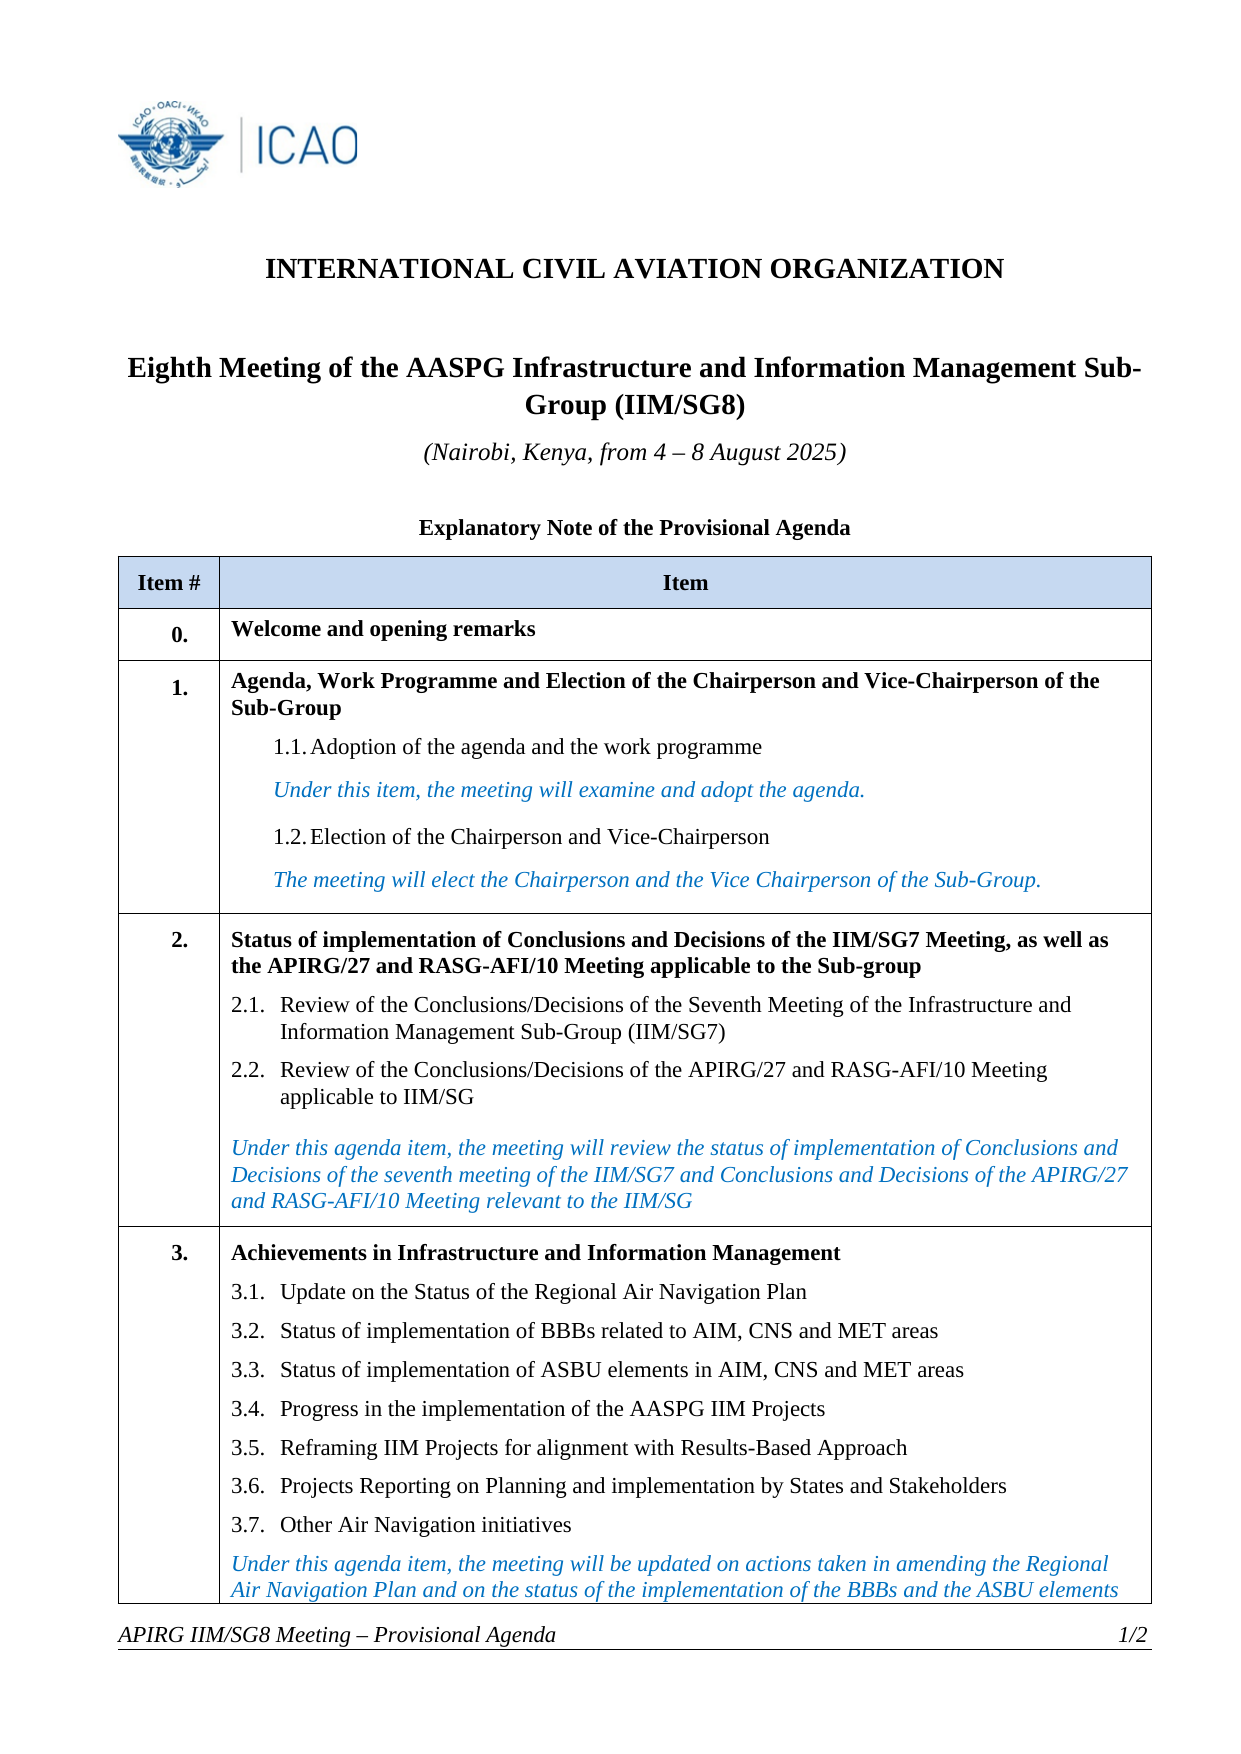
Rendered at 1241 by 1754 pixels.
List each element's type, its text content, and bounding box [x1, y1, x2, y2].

table_cell Welcome and opening remarks [220, 609, 1151, 660]
text (Nairobi, Kenya, from 4 – 8 August 2025) [118, 437, 1154, 465]
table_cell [220, 1227, 1151, 1603]
table_cell [119, 661, 219, 913]
table_cell [119, 1227, 219, 1603]
table_header Item # [119, 557, 219, 608]
text Explanatory Note of the Provisional Agenda [118, 514, 1152, 540]
picture [118, 101, 358, 188]
table_cell [119, 609, 219, 660]
table_cell Status of implementation of Conclusions and Decisions of the IIM/SG7 Meeting, as well as the APIRG/27 and RASG-AFI/10 Meeting applicable to the Sub-group Review of the Conclusions/Decisions of the Seventh Meeting of the Infrastructure and Information Management Sub-Group (IIM/SG7) Review of the Conclusions/Decisions of the APIRG/27 and RASG-AFI/10 Meeting applicable to IIM/SG Under this agenda item, the meeting will review the status of implementation of Conclusions and Decisions of the seventh meeting of the IIM/SG7 and Conclusions and Decisions of the APIRG/27 and RASG-AFI/10 Meeting relevant to the IIM/SG [220, 914, 1151, 1226]
table_header Item [220, 557, 1151, 608]
table_cell Agenda, Work Programme and Election of the Chairperson and Vice-Chairperson of the Sub-Group Adoption of the agenda and the work programme Under this item, the meeting will examine and adopt the agenda. Election of the Chairperson and Vice-Chairperson The meeting will elect the Chairperson and the Vice Chairperson of the Sub-Group. [220, 661, 1151, 913]
text Eighth Meeting of the AASPG Infrastructure and Information Management Sub-Group (IIM/SG8) [118, 350, 1152, 421]
text INTERNATIONAL CIVIL AVIATION ORGANIZATION [118, 252, 1152, 285]
table_cell [119, 914, 219, 1226]
